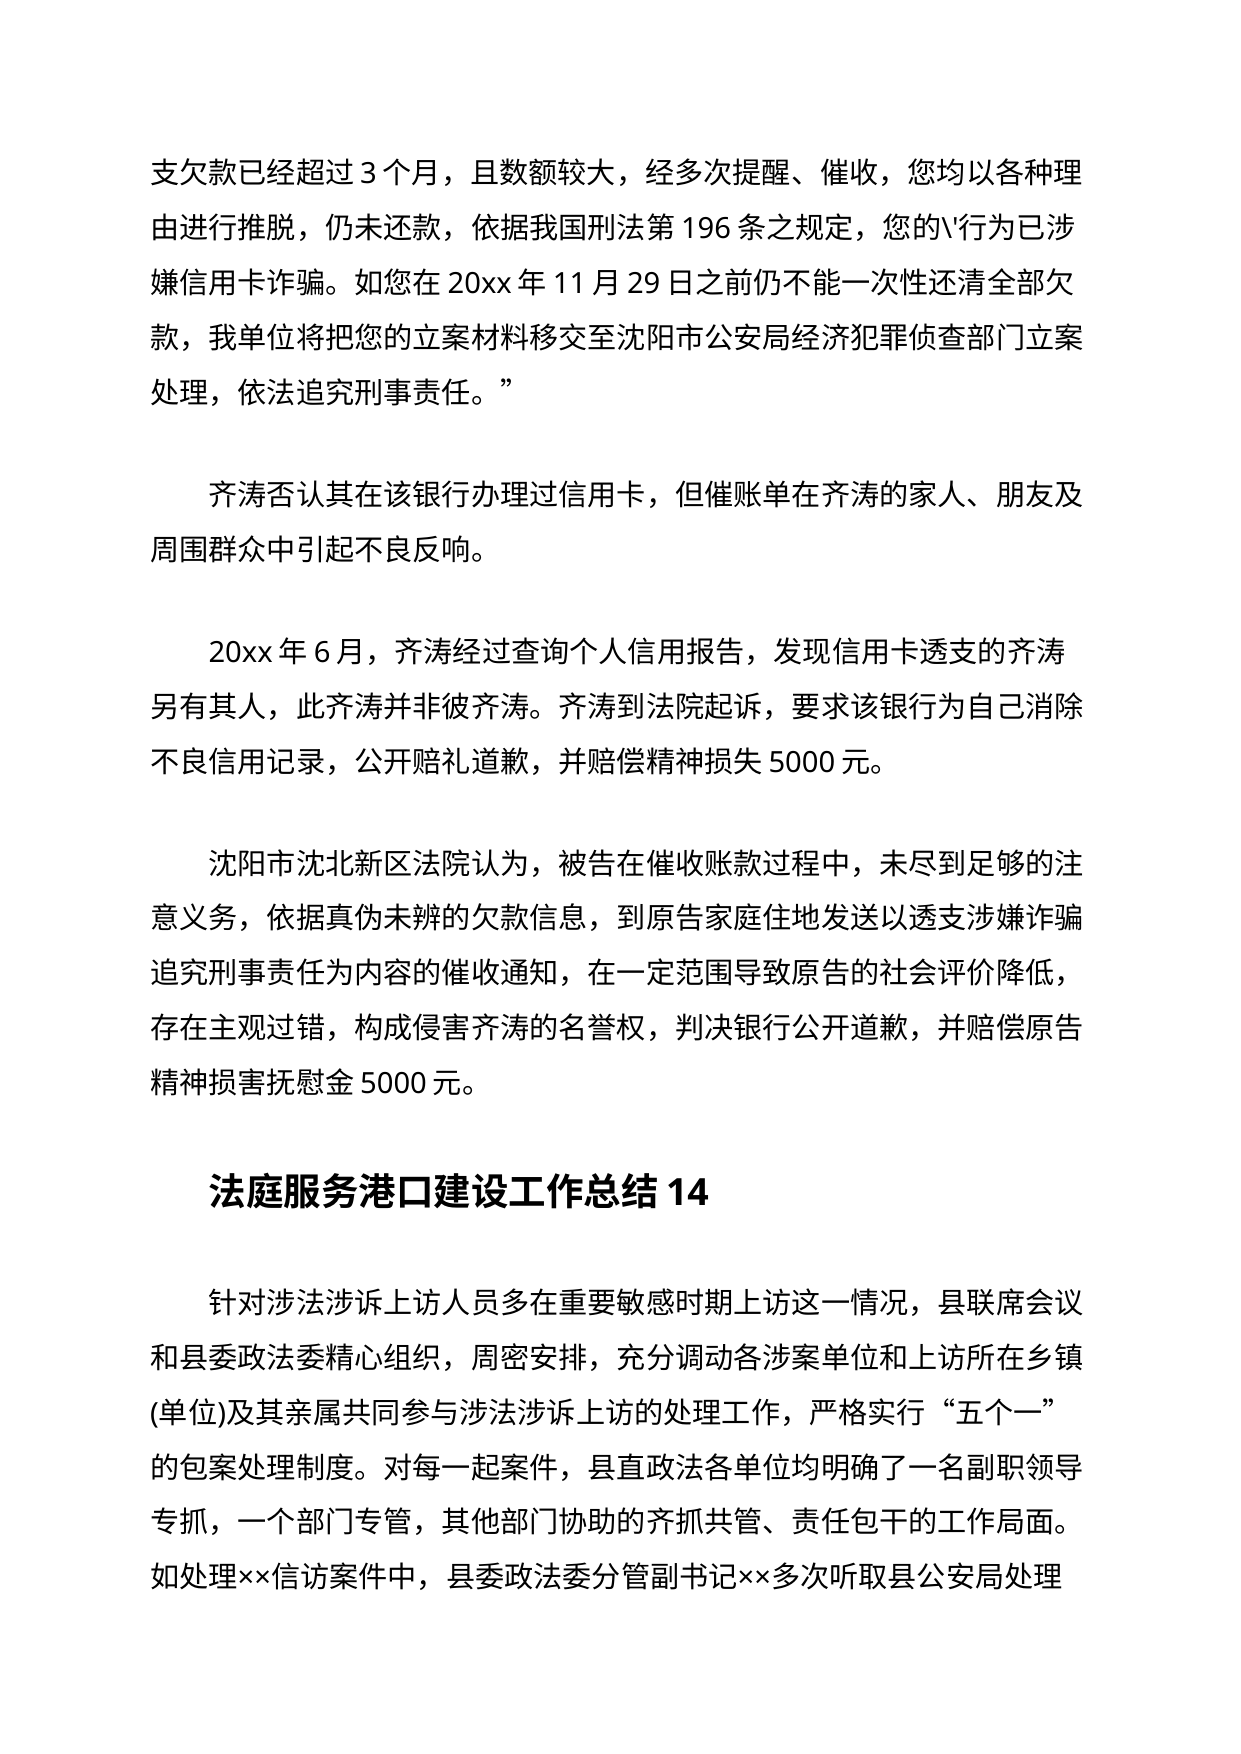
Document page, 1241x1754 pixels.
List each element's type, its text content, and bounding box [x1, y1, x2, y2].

text 法庭服务港口建设工作总结14 [150, 1162, 1090, 1216]
text 沈阳市沈北新区法院认为，被告在催收账款过程中，未尽到足够的注意义务，依据真伪未辨的欠款信息，到原告家庭住地发送以透支涉嫌诈骗追究刑事责任为内容的催收通知，在一定范围导致原告的社会评价降低，存在主观过错，构成侵害齐涛的名誉权，判决银行公开道歉，并赔偿原告精神损害抚慰金5000元。 [150, 840, 1090, 1102]
text 20xx年6月，齐涛经过查询个人信用报告，发现信用卡透支的齐涛另有其人，此齐涛并非彼齐涛。齐涛到法院起诉，要求该银行为自己消除不良信用记录，公开赔礼道歉，并赔偿精神损失5000元。 [150, 628, 1090, 781]
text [150, 1279, 1090, 1596]
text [150, 150, 1090, 412]
text 齐涛否认其在该银行办理过信用卡，但催账单在齐涛的家人、朋友及周围群众中引起不良反响。 [150, 472, 1090, 569]
